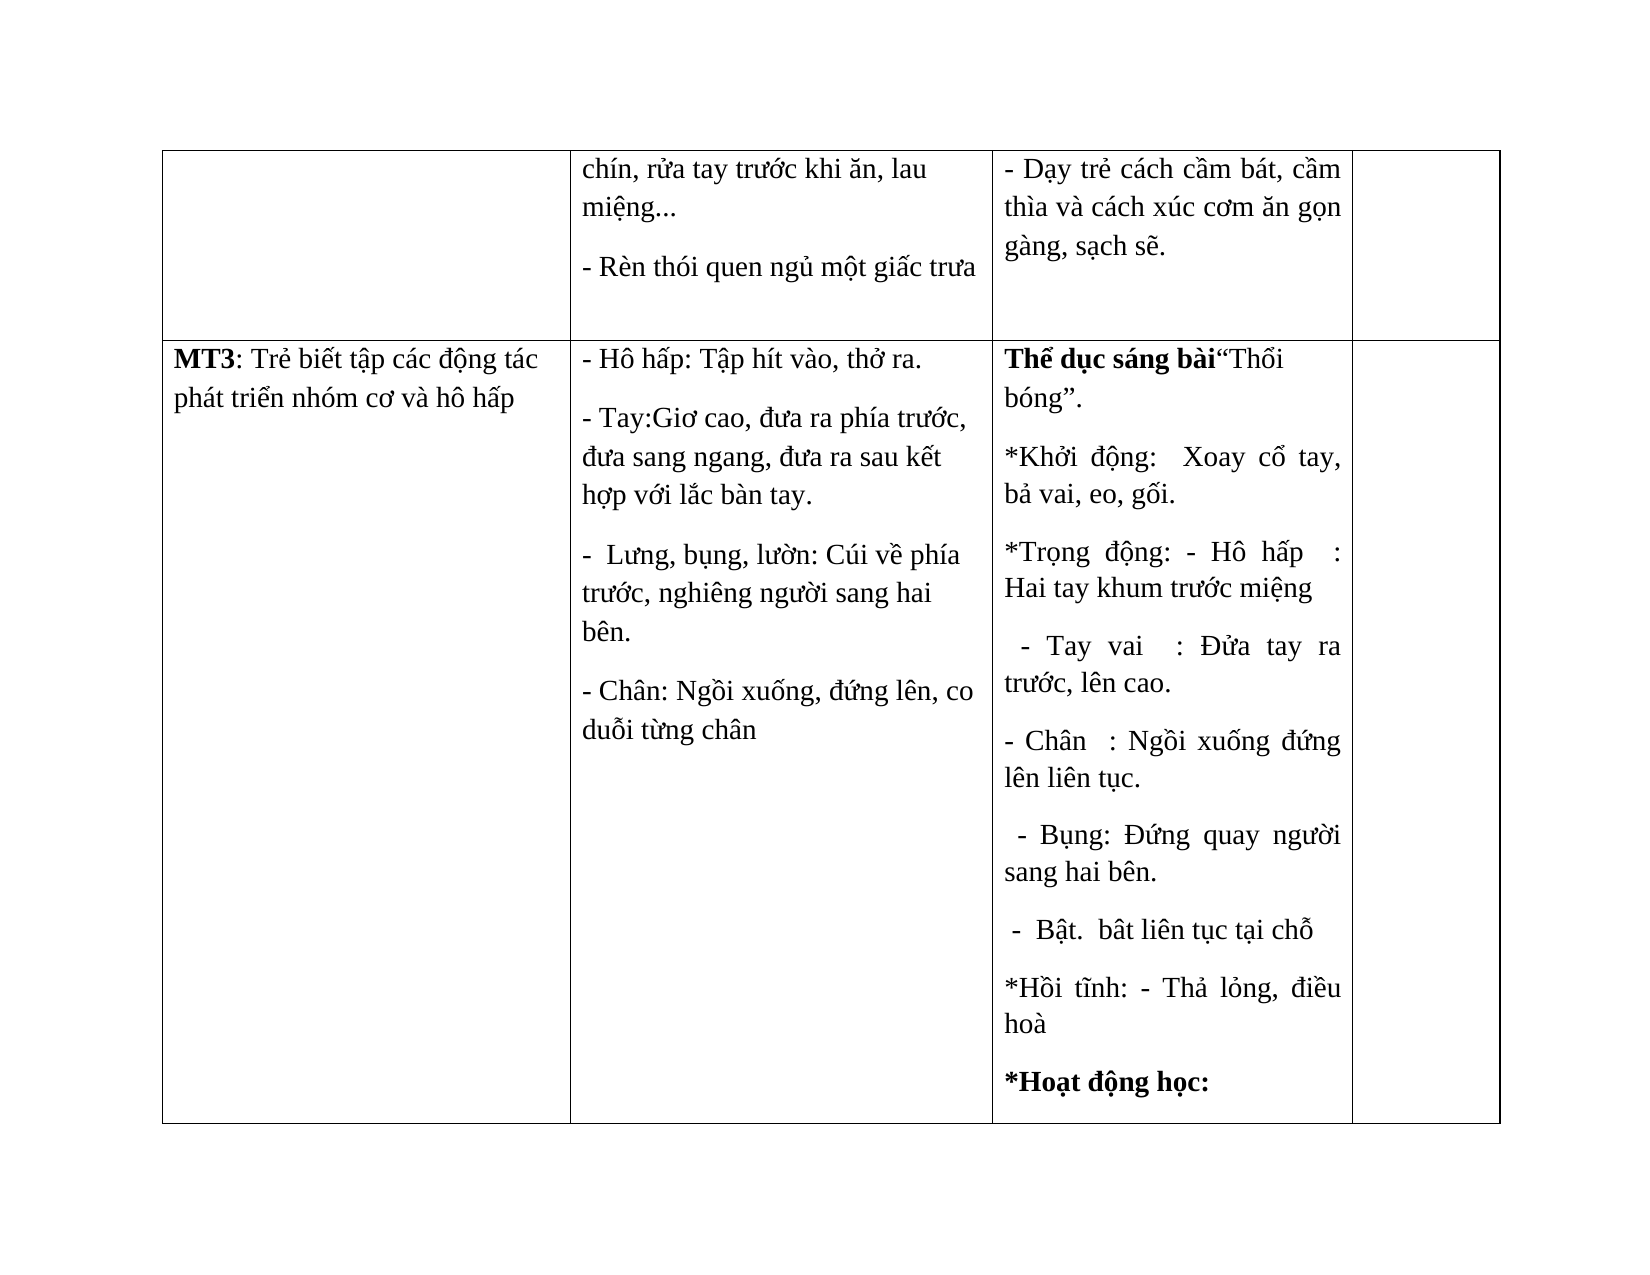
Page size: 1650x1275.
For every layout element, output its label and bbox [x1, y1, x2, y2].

table_cell [571, 151, 992, 340]
table_cell [163, 151, 570, 340]
table_cell [993, 151, 1352, 340]
table_cell [1353, 341, 1499, 1123]
table_cell [163, 341, 570, 1123]
table_cell [993, 341, 1352, 1123]
table_cell [571, 341, 992, 1123]
table_cell [1353, 151, 1499, 340]
